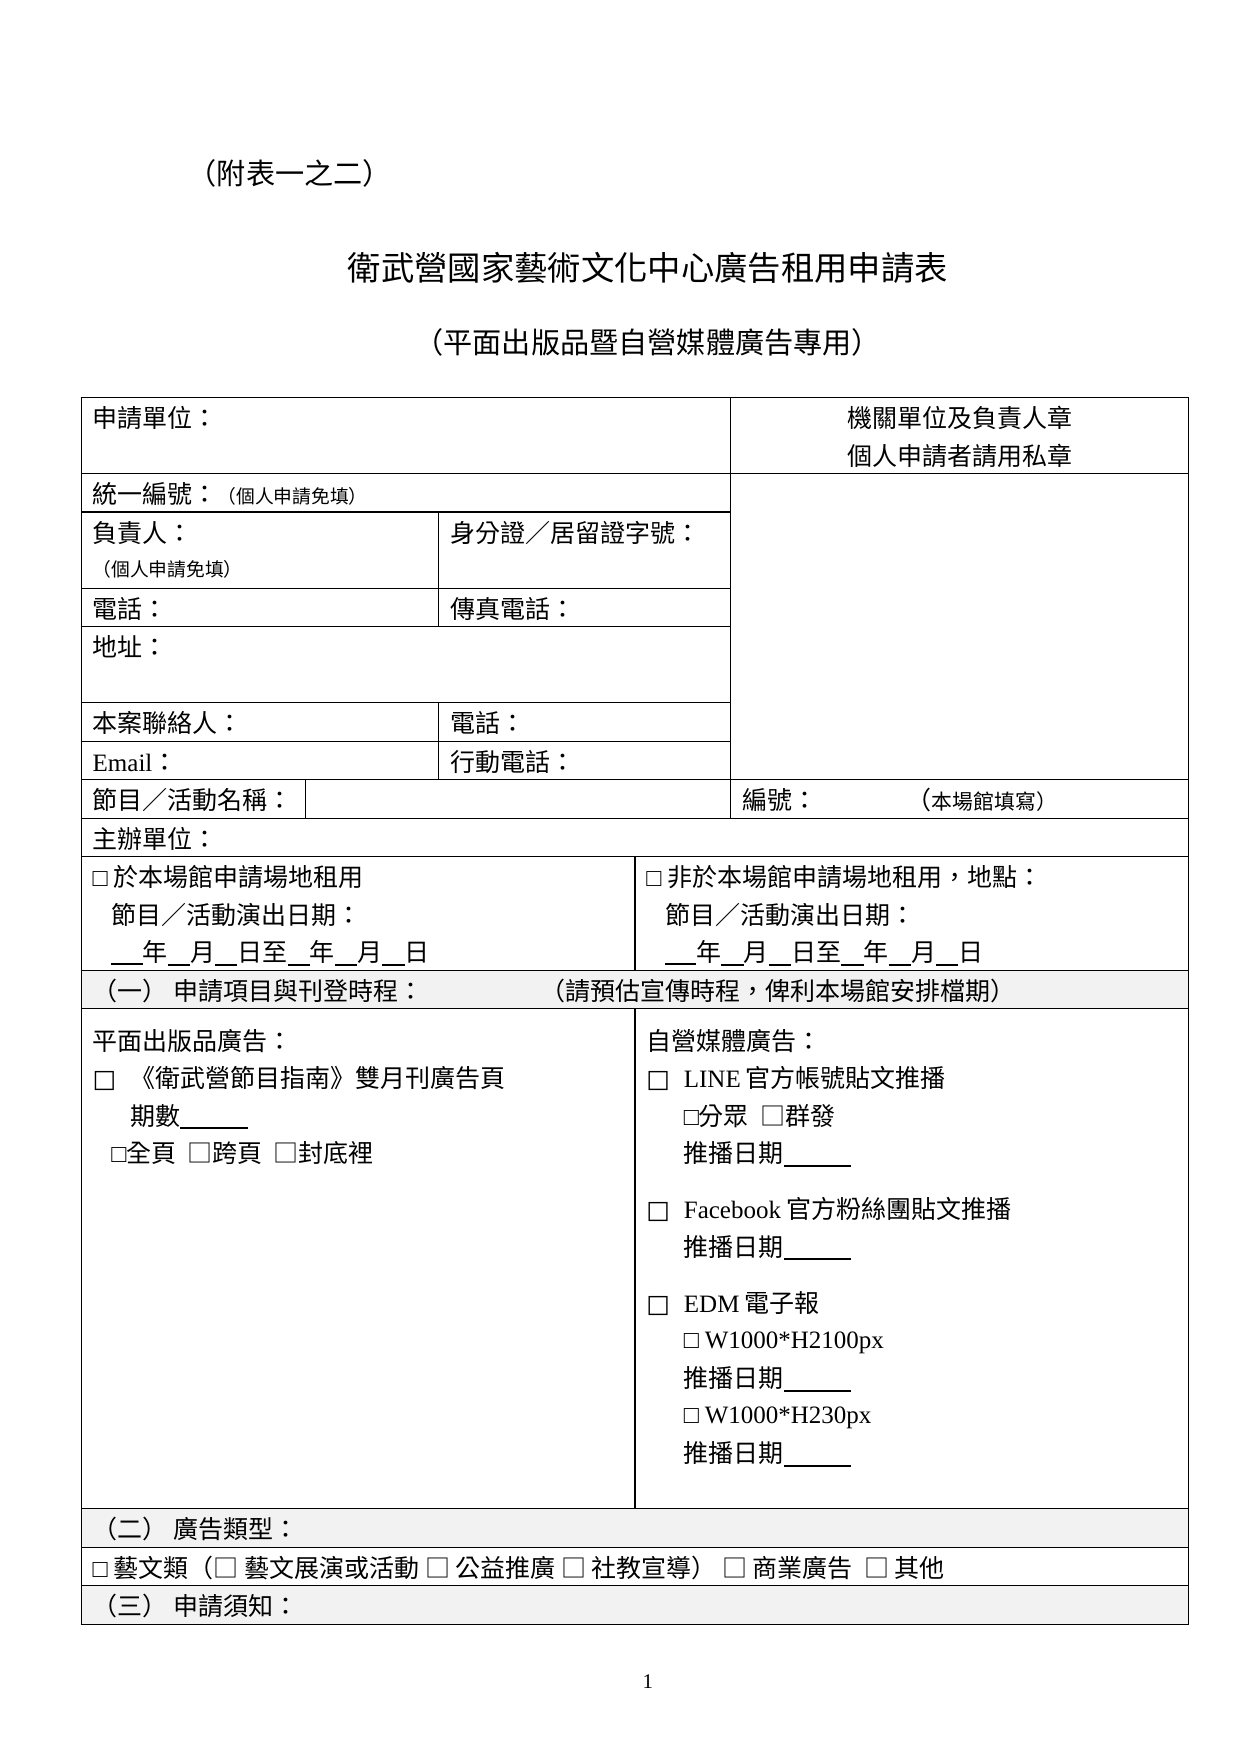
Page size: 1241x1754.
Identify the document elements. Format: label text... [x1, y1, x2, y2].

table_cell 地址： [82, 627, 730, 702]
table_cell 自營媒體廣告： LINE官方帳號貼文推播 □分眾 □群發 推播日期 Facebook官方粉絲團貼文推播 推播日期 EDM電子報 □ W1000*H2100px 推播日期 □ W1000*H230px 推播日期 [636, 1009, 1188, 1508]
table_cell （一） 申請項目與刊登時程： （請預估宣傳時程，俾利本場館安排檔期） [82, 971, 1188, 1008]
table_cell 平面出版品廣告： 《衛武營節目指南》雙月刊廣告頁 期數 □全頁 □跨頁 □封底裡 [82, 1009, 634, 1508]
table_cell 本案聯絡人： [82, 703, 438, 741]
table_cell [731, 474, 1188, 779]
text 衛武營國家藝術文化中心廣告租用申請表 [187, 228, 1107, 303]
text （平面出版品暨自營媒體廣告專用） [187, 303, 1107, 378]
table_cell 電話： [439, 703, 730, 741]
table_cell 電話： [82, 589, 438, 626]
table_cell 節目／活動名稱： [82, 780, 305, 818]
table_cell 主辦單位： [82, 819, 1188, 856]
table_cell （三） 申請須知： [82, 1586, 1188, 1624]
table_cell □ 藝文類（□ 藝文展演或活動 □ 公益推廣 □ 社教宣導） □ 商業廣告 □ 其他 [82, 1548, 1188, 1585]
table_cell 行動電話： [439, 742, 730, 779]
table_header 申請單位： [82, 398, 730, 473]
table_cell 統一編號：（個人申請免填） [82, 474, 730, 511]
table_header 機關單位及負責人章 個人申請者請用私章 [731, 398, 1188, 473]
table_cell 負責人： （個人申請免填） [82, 513, 438, 587]
table_cell 編號： （本場館填寫） [731, 780, 1188, 818]
table_cell □ 非於本場館申請場地租用，地點： 節目／活動演出日期： 年 月 日至 年 月 日 [636, 857, 1188, 970]
table_cell 身分證／居留證字號： [439, 513, 730, 587]
table_cell [306, 780, 730, 818]
table_cell Email： [82, 742, 438, 779]
table_cell （二） 廣告類型： [82, 1509, 1188, 1547]
table_cell □ 於本場館申請場地租用 節目／活動演出日期： 年 月 日至 年 月 日 [82, 857, 634, 970]
table_cell 傳真電話： [439, 589, 730, 626]
text （附表一之二） [187, 134, 1107, 209]
